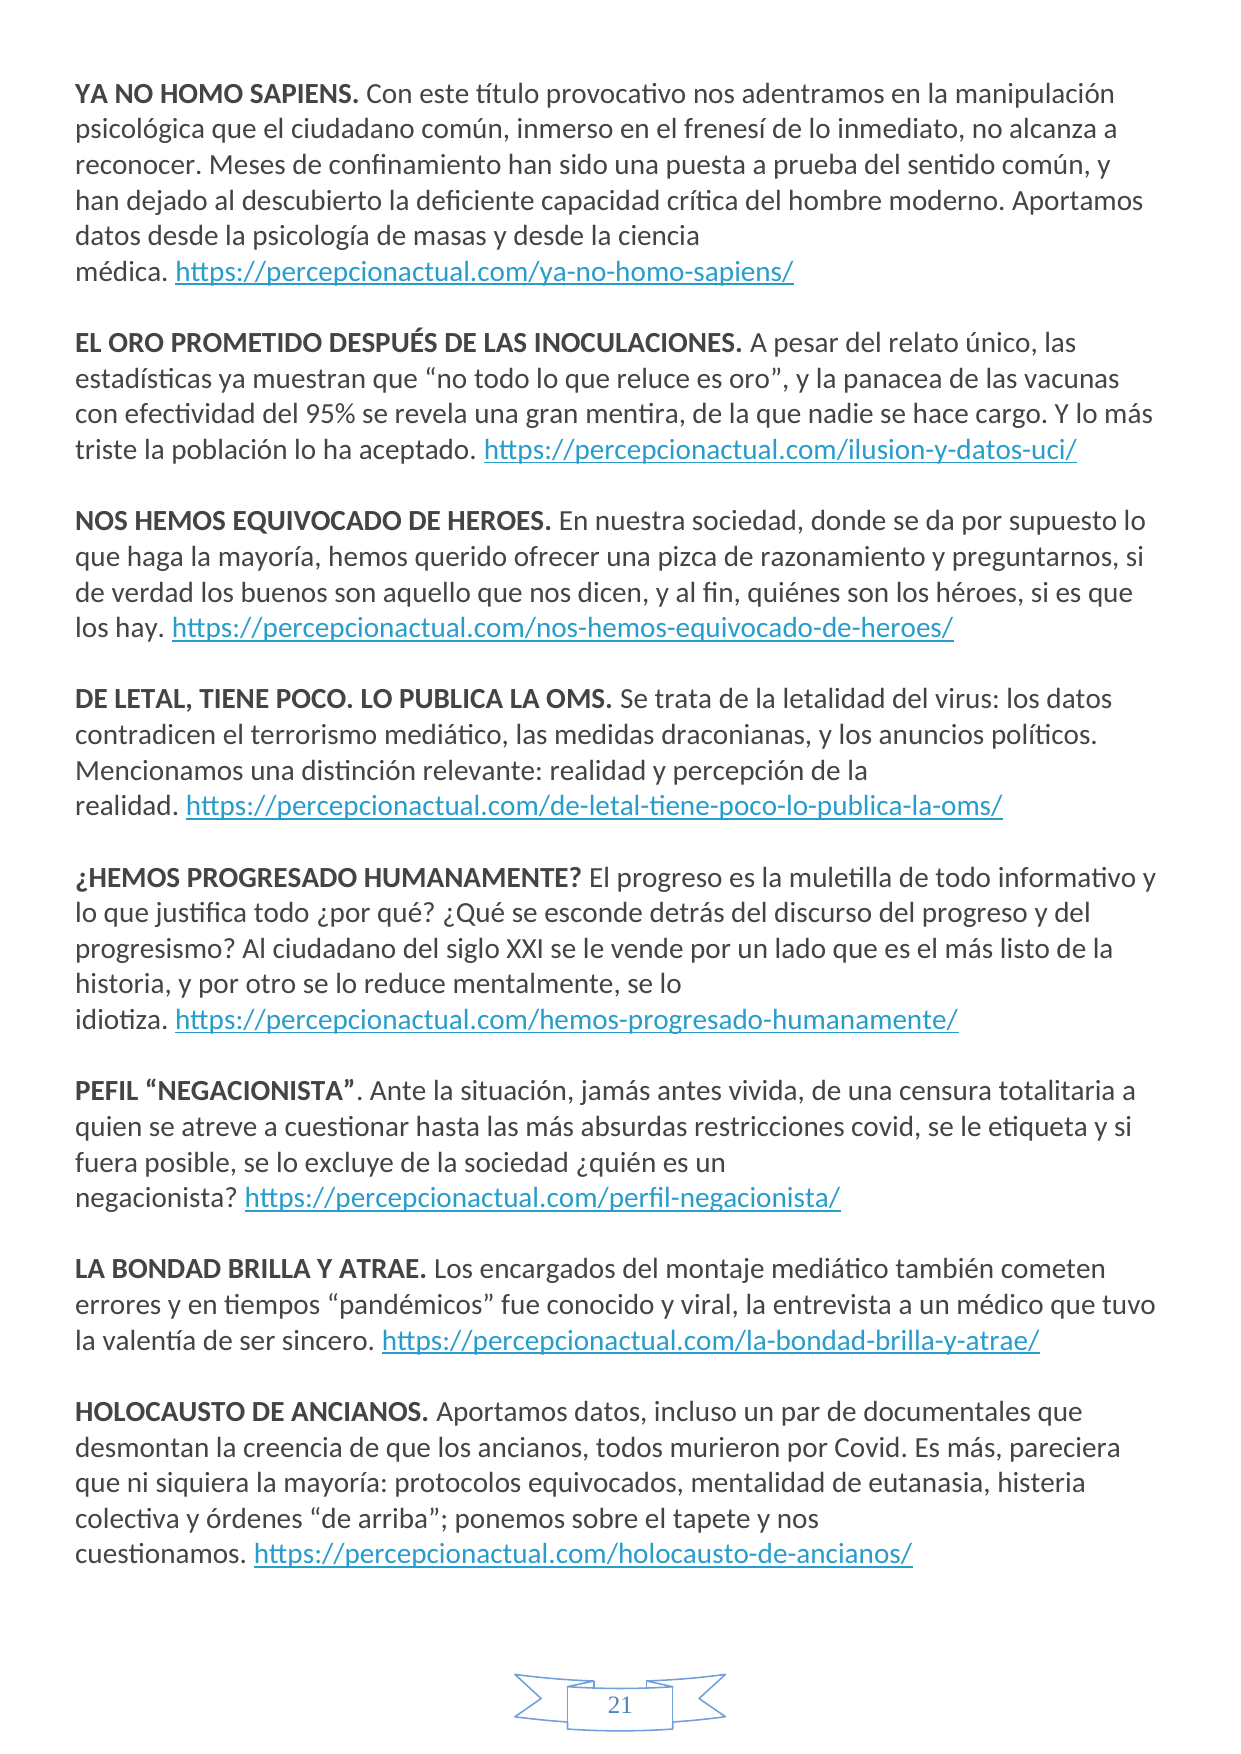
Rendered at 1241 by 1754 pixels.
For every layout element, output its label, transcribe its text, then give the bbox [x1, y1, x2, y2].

text NOS HEMOS EQUIVOCADO DE HEROES. En nuestra sociedad, donde se da por supuesto lo que haga la mayoría, hemos querido ofrecer una pizca de razonamiento y preguntarnos, si de verdad los buenos son aquello que nos dicen, y al fin, quiénes son los héroes, si es que los hay. https://percepcionactual.com/nos-hemos-equivocado-de-heroes/ [75, 502, 1165, 645]
text ¿HEMOS PROGRESADO HUMANAMENTE? El progreso es la muletilla de todo informativo y lo que justifica todo ¿por qué? ¿Qué se esconde detrás del discurso del progreso y del progresismo? Al ciudadano del siglo XXI se le vende por un lado que es el más listo de la historia, y por otro se lo reduce mentalmente, se lo idiotiza. https://percepcionactual.com/hemos-progresado-humanamente/ [75, 859, 1165, 1037]
text EL ORO PROMETIDO DESPUÉS DE LAS INOCULACIONES. A pesar del relato único, las estadísticas ya muestran que “no todo lo que reluce es oro”, y la panacea de las vacunas con efectividad del 95% se revela una gran mentira, de la que nadie se hace cargo. Y lo más triste la población lo ha aceptado. https://percepcionactual.com/ilusion-y-datos-uci/ [75, 324, 1165, 467]
text LA BONDAD BRILLA Y ATRAE. Los encargados del montaje mediático también cometen errores y en tiempos “pandémicos” fue conocido y viral, la entrevista a un médico que tuvo la valentía de ser sincero. https://percepcionactual.com/la-bondad-brilla-y-atrae/ [75, 1251, 1165, 1357]
text YA NO HOMO SAPIENS. Con este título provocativo nos adentramos en la manipulación psicológica que el ciudadano común, inmerso en el frenesí de lo inmediato, no alcanza a reconocer. Meses de confinamiento han sido una puesta a prueba del sentido común, y han dejado al descubierto la deficiente capacidad crítica del hombre moderno. Aportamos datos desde la psicología de masas y desde la ciencia médica. https://percepcionactual.com/ya-no-homo-sapiens/ [75, 75, 1165, 289]
text DE LETAL, TIENE POCO. LO PUBLICA LA OMS. Se trata de la letalidad del virus: los datos contradicen el terrorismo mediático, las medidas draconianas, y los anuncios políticos. Mencionamos una distinción relevante: realidad y percepción de la realidad. https://percepcionactual.com/de-letal-tiene-poco-lo-publica-la-oms/ [75, 681, 1165, 823]
text HOLOCAUSTO DE ANCIANOS. Aportamos datos, incluso un par de documentales que desmontan la creencia de que los ancianos, todos murieron por Covid. Es más, pareciera que ni siquiera la mayoría: protocolos equivocados, mentalidad de eutanasia, histeria colectiva y órdenes “de arriba”; ponemos sobre el tapete y nos cuestionamos. https://percepcionactual.com/holocausto-de-ancianos/ [75, 1393, 1165, 1571]
text PEFIL “NEGACIONISTA”. Ante la situación, jamás antes vivida, de una censura totalitaria a quien se atreve a cuestionar hasta las más absurdas restricciones covid, se le etiqueta y si fuera posible, se lo excluye de la sociedad ¿quién es un negacionista? https://percepcionactual.com/perfil-negacionista/ [75, 1072, 1165, 1215]
